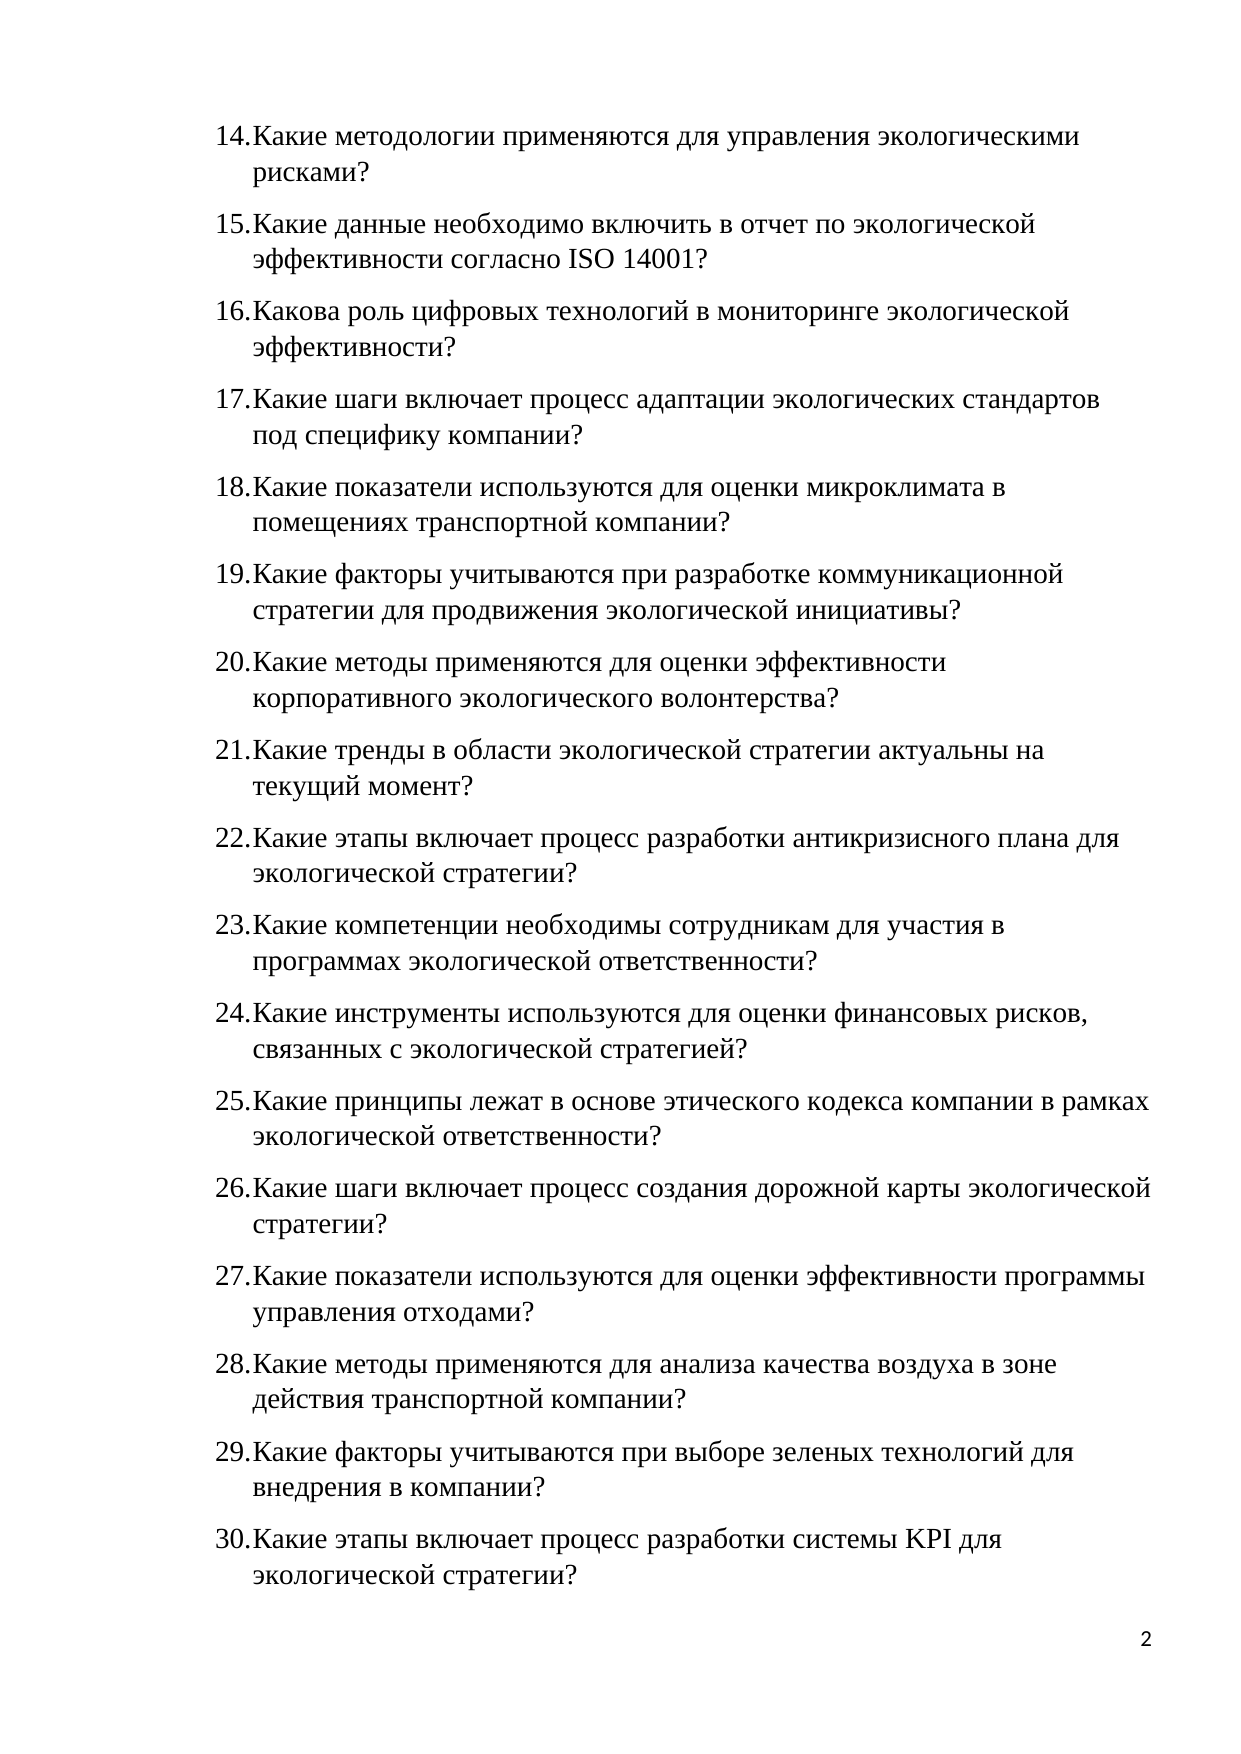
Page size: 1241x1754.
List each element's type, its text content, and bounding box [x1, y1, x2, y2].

list Какие этапы включает процесс разработки антикризисного плана для экологической стратегии? [215, 820, 1152, 889]
list Какие факторы учитываются при выборе зеленых технологий для внедрения в компании? [215, 1434, 1152, 1503]
list Какие инструменты используются для оценки финансовых рисков, связанных с экологической стратегией? [215, 995, 1152, 1064]
list Какие показатели используются для оценки микроклимата в помещениях транспортной компании? [215, 469, 1152, 538]
list Какие этапы включает процесс разработки системы KPI для экологической стратегии? [215, 1521, 1152, 1591]
list Какие методы применяются для анализа качества воздуха в зоне действия транспортной компании? [215, 1346, 1152, 1415]
list Какие компетенции необходимы сотрудникам для участия в программах экологической ответственности? [215, 907, 1152, 977]
list Какие тренды в области экологической стратегии актуальны на текущий момент? [215, 732, 1152, 801]
list Какие методы применяются для оценки эффективности корпоративного экологического волонтерства? [215, 644, 1152, 713]
list Какие показатели используются для оценки эффективности программы управления отходами? [215, 1258, 1152, 1327]
list Какие шаги включает процесс адаптации экологических стандартов под специфику компании? [215, 381, 1152, 450]
list Какие факторы учитываются при разработке коммуникационной стратегии для продвижения экологической инициативы? [215, 557, 1152, 626]
list Какие шаги включает процесс создания дорожной карты экологической стратегии? [215, 1171, 1152, 1240]
list Какие принципы лежат в основе этического кодекса компании в рамках экологической ответственности? [215, 1083, 1152, 1152]
list Какие данные необходимо включить в отчет по экологической эффективности согласно ISO 14001? [215, 206, 1152, 275]
list Какие методологии применяются для управления экологическими рисками? [215, 118, 1152, 187]
list Какова роль цифровых технологий в мониторинге экологической эффективности? [215, 293, 1152, 363]
